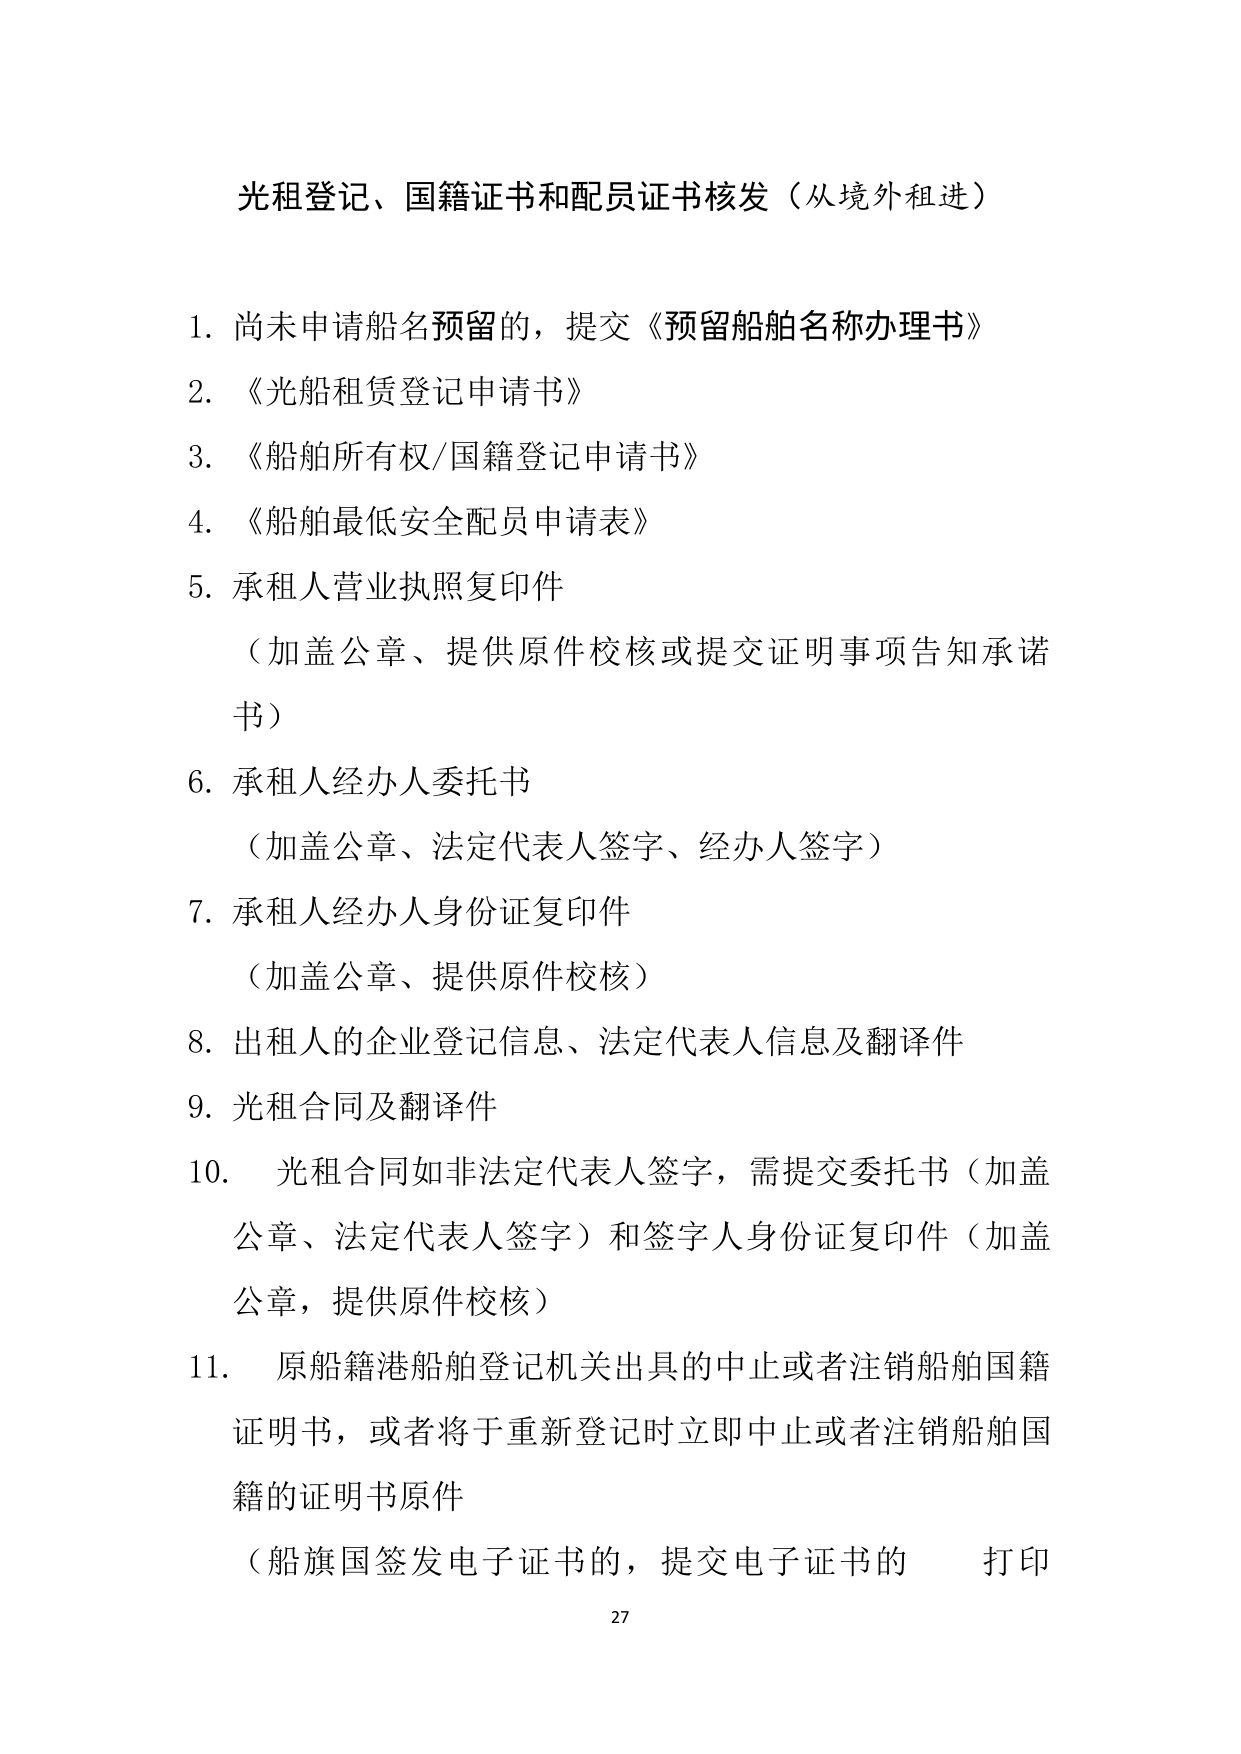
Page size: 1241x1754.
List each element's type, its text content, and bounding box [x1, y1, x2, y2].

list 《光船租赁登记申请书》 [187, 357, 1053, 422]
list 出租人的企业登记信息、法定代表人信息及翻译件 [187, 1007, 1053, 1072]
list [187, 1332, 1053, 1592]
list 《船舶最低安全配员申请表》 [187, 487, 1053, 552]
list 《船舶所有权/国籍登记申请书》 [187, 422, 1053, 487]
subtitle 光租登记、国籍证书和配员证书核发（从境外租进） [187, 162, 1053, 227]
list 光租合同如非法定代表人签字，需提交委托书（加盖公章、法定代表人签字）和签字人身份证复印件（加盖公章，提供原件校核） [187, 1137, 1053, 1332]
list 光租合同及翻译件 [187, 1072, 1053, 1137]
list 承租人营业执照复印件 （加盖公章、提供原件校核或提交证明事项告知承诺书） [187, 552, 1053, 747]
list 承租人经办人身份证复印件 （加盖公章、提供原件校核） [187, 877, 1053, 1007]
list 尚未申请船名预留的，提交《预留船舶名称办理书》 [187, 292, 1053, 357]
list 承租人经办人委托书 （加盖公章、法定代表人签字、经办人签字） [187, 747, 1053, 877]
